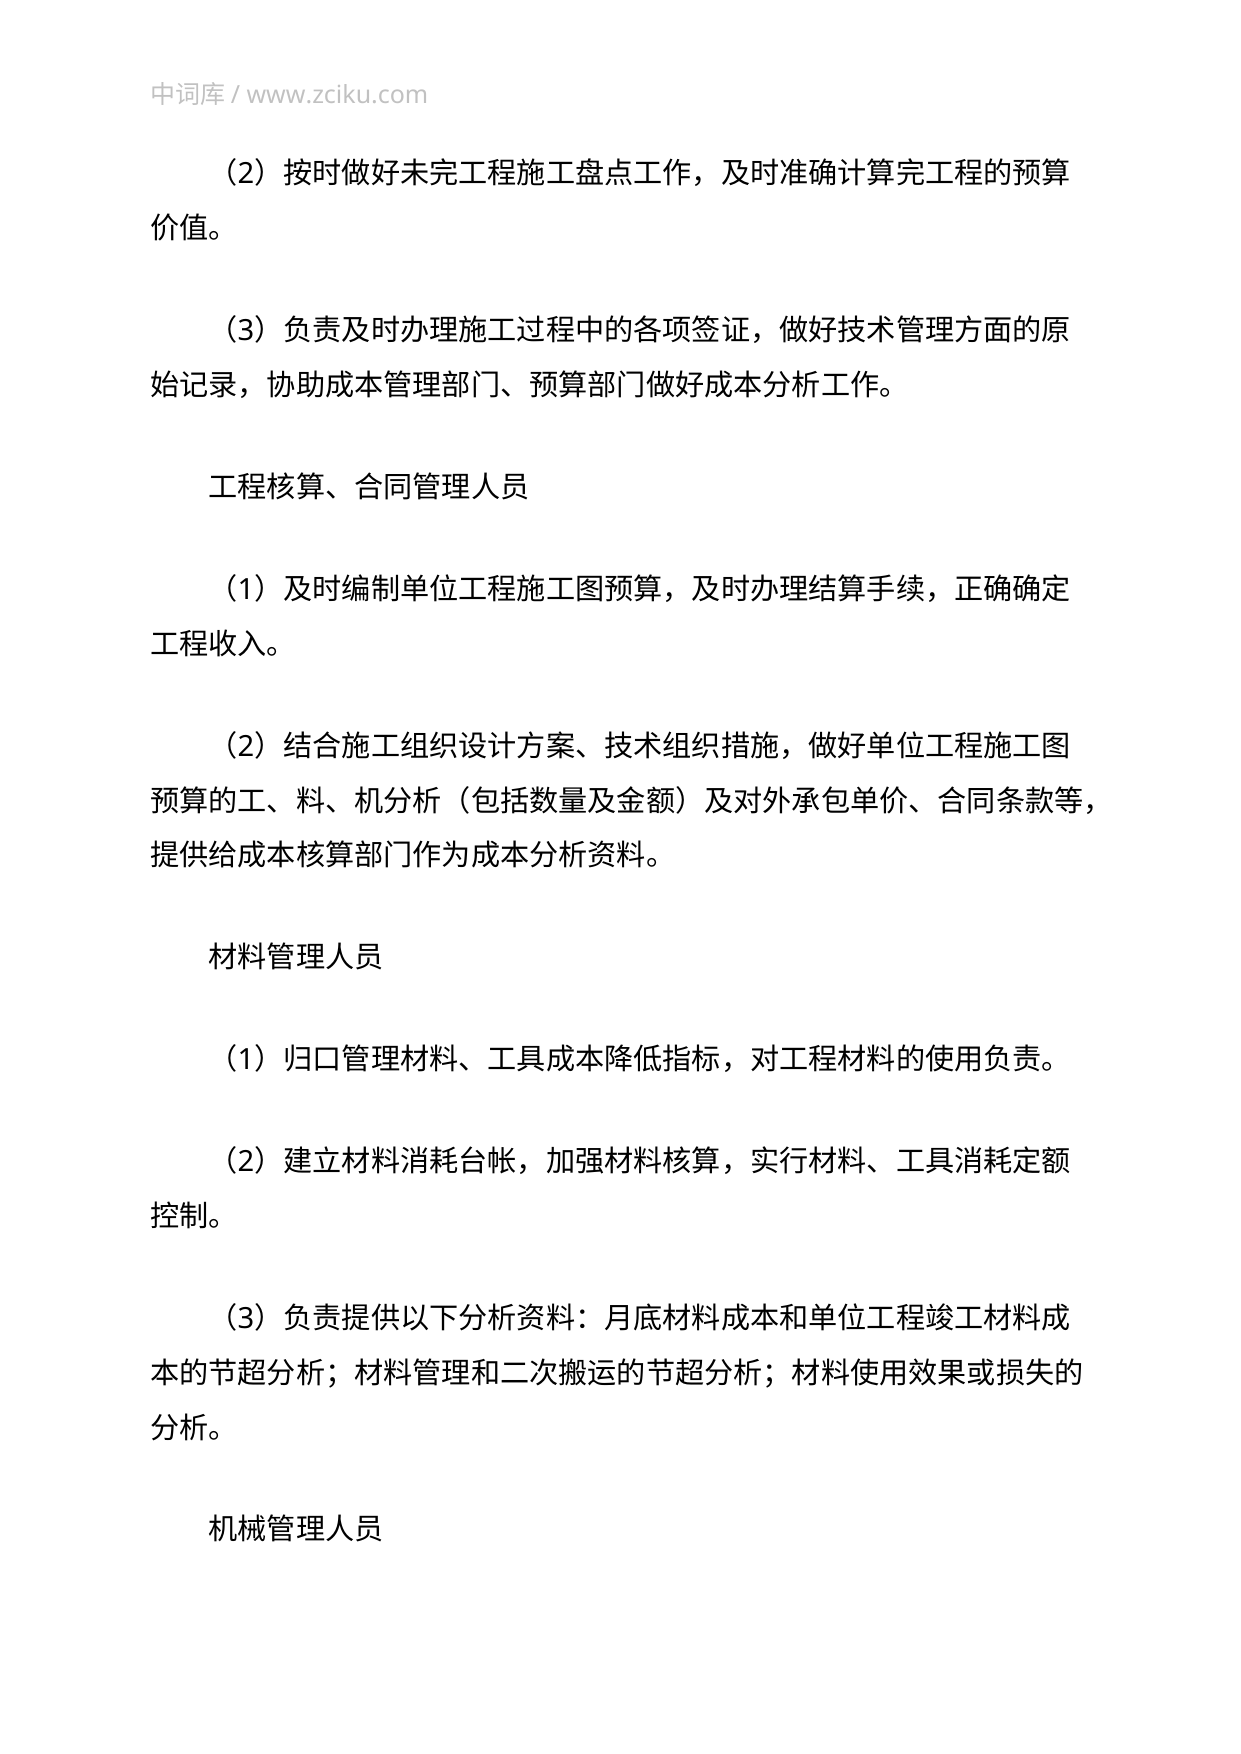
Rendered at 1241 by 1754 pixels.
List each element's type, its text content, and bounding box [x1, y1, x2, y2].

text （2）结合施工组织设计方案、技术组织措施，做好单位工程施工图预算的工、料、机分析（包括数量及金额）及对外承包单价、合同条款等，提供给成本核算部门作为成本分析资料。 [150, 722, 1090, 874]
text 材料管理人员 [150, 934, 1090, 976]
text 机械管理人员 [150, 1506, 1090, 1548]
text （3）负责及时办理施工过程中的各项签证，做好技术管理方面的原始记录，协助成本管理部门、预算部门做好成本分析工作。 [150, 307, 1090, 404]
text （1）及时编制单位工程施工图预算，及时办理结算手续，正确确定工程收入。 [150, 565, 1090, 663]
text （2）建立材料消耗台帐，加强材料核算，实行材料、工具消耗定额控制。 [150, 1137, 1090, 1235]
text （2）按时做好未完工程施工盘点工作，及时准确计算完工程的预算价值。 [150, 150, 1090, 247]
text 工程核算、合同管理人员 [150, 463, 1090, 506]
text （1）归口管理材料、工具成本降低指标，对工程材料的使用负责。 [150, 1036, 1090, 1078]
text （3）负责提供以下分析资料：月底材料成本和单位工程竣工材料成本的节超分析；材料管理和二次搬运的节超分析；材料使用效果或损失的分析。 [150, 1294, 1090, 1446]
